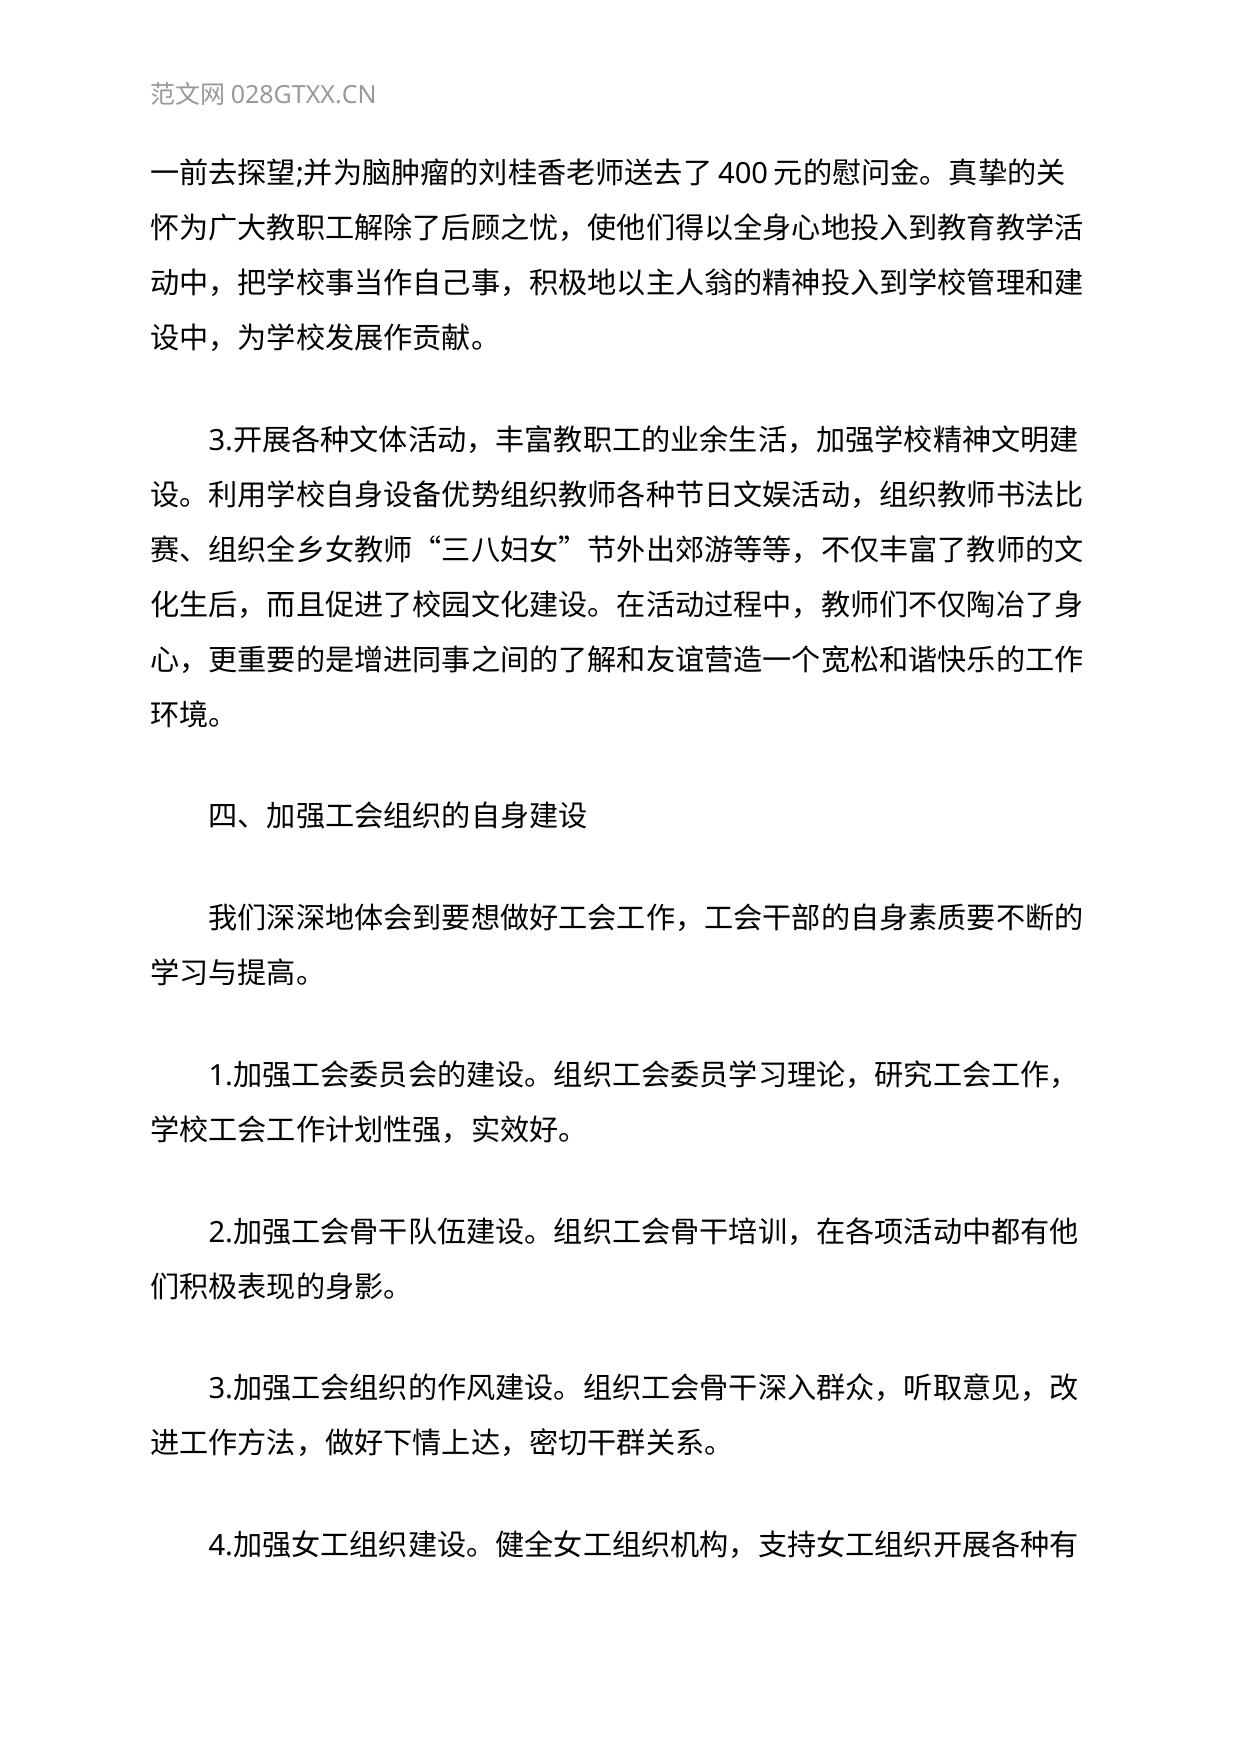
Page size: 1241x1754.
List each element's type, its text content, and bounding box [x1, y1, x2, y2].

text 1.加强工会委员会的建设。组织工会委员学习理论，研究工会工作，学校工会工作计划性强，实效好。 [150, 1051, 1090, 1149]
text 3.加强工会组织的作风建设。组织工会骨干深入群众，听取意见，改进工作方法，做好下情上达，密切干群关系。 [150, 1365, 1090, 1462]
text 2.加强工会骨干队伍建设。组织工会骨干培训，在各项活动中都有他们积极表现的身影。 [150, 1208, 1090, 1305]
text 四、加强工会组织的自身建设 [150, 793, 1090, 835]
text 3.开展各种文体活动，丰富教职工的业余生活，加强学校精神文明建设。利用学校自身设备优势组织教师各种节日文娱活动，组织教师书法比赛、组织全乡女教师“三八妇女”节外出郊游等等，不仅丰富了教师的文化生后，而且促进了校园文化建设。在活动过程中，教师们不仅陶冶了身心，更重要的是增进同事之间的了解和友谊营造一个宽松和谐快乐的工作环境。 [150, 417, 1090, 733]
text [150, 150, 1090, 357]
text 我们深深地体会到要想做好工会工作，工会干部的自身素质要不断的学习与提高。 [150, 895, 1090, 992]
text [150, 1522, 1090, 1564]
